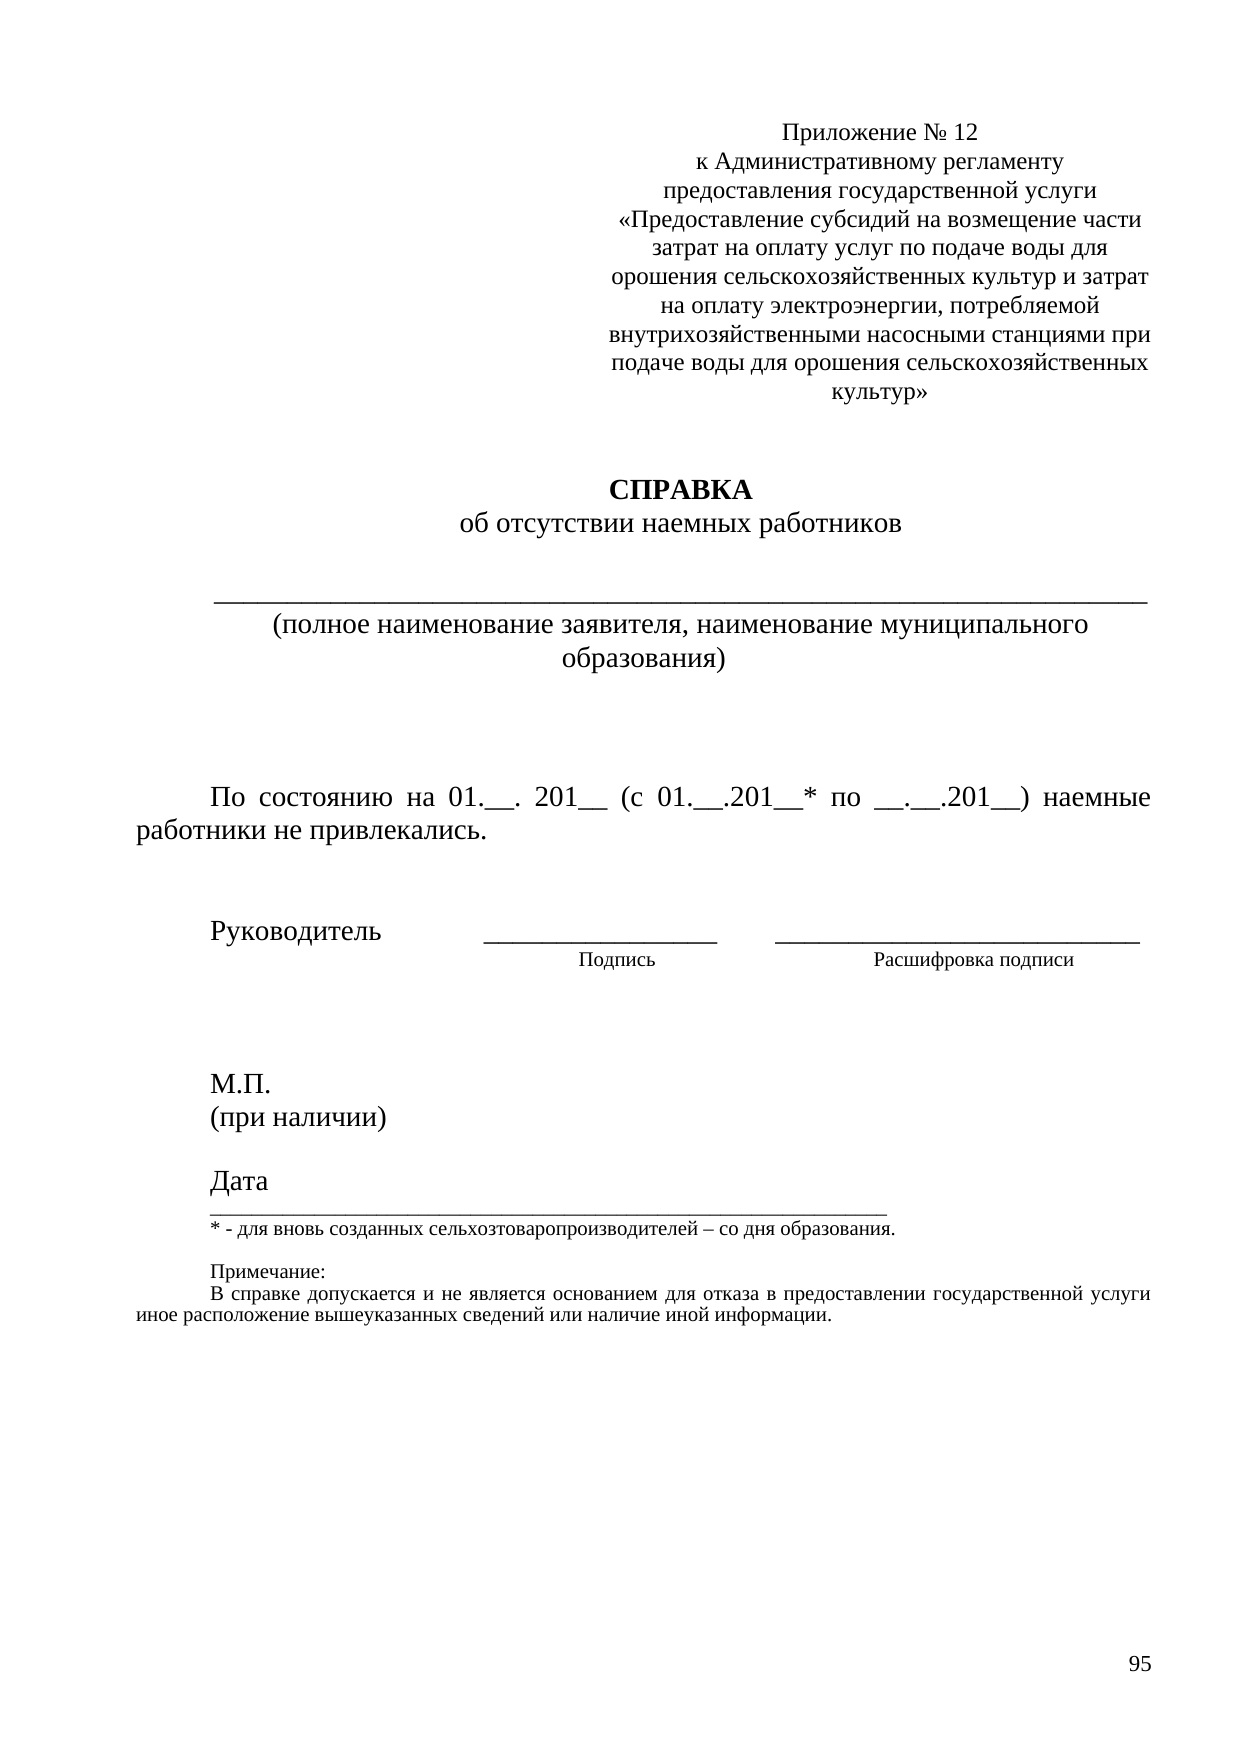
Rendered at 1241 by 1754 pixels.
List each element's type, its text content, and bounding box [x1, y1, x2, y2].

text Дата [136, 1166, 1152, 1196]
text Примечание: [136, 1261, 1152, 1283]
text В справке допускается и не является основанием для отказа в предоставлении государственной услуги иное расположение вышеуказанных сведений или наличие иной информации. [136, 1283, 1152, 1326]
text СПРАВКА [136, 472, 1152, 506]
text (при наличии) [136, 1099, 1152, 1133]
text об отсутствии наемных работников [136, 506, 1152, 539]
text _________________________________________________________________ [136, 1196, 1152, 1218]
text ________________________________________________________________ [136, 573, 1152, 606]
text Приложение № 12 [608, 117, 1152, 146]
text М.П. [136, 1066, 1152, 1099]
text Руководитель ________________ _________________________ [136, 913, 1152, 947]
text к Административному регламенту предоставления государственной услуги «Предоставление субсидий на возмещение части затрат на оплату услуг по подаче воды для орошения сельскохозяйственных культур и затрат на оплату электроэнергии, потребляемой внутрихозяйственными насосными станциями при подаче воды для орошения сельскохозяйственных культур» [608, 146, 1152, 405]
text Подпись Расшифровка подписи [136, 947, 1152, 971]
text (полное наименование заявителя, наименование муниципального образования) [136, 606, 1152, 673]
text * - для вновь созданных сельхозтоваропроизводителей – со дня образования. [136, 1218, 1152, 1239]
text По состоянию на 01.__. 201__ (с 01.__.201__* по __.__.201__) наемные работники не привлекались. [136, 779, 1152, 846]
